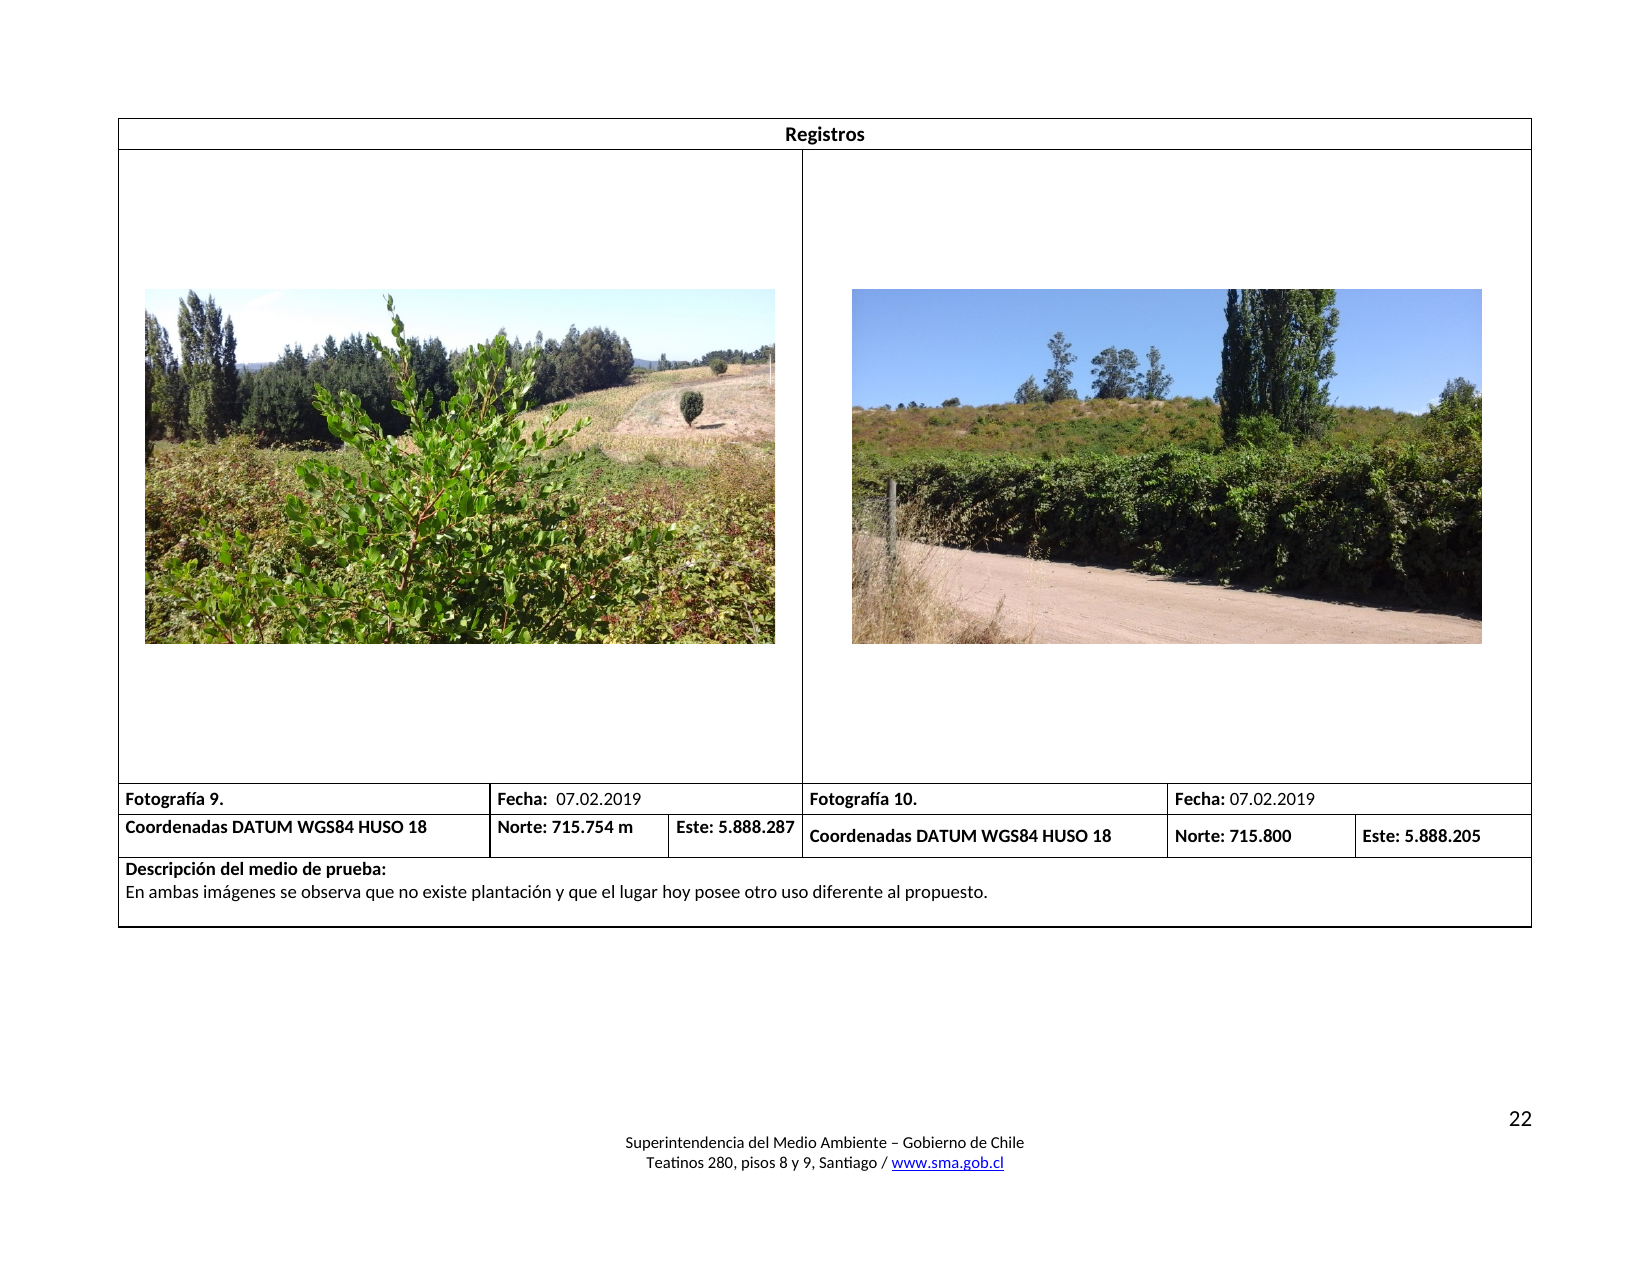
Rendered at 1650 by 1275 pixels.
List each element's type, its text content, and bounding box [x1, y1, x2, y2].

table_cell Fotografía 10. [803, 784, 1167, 814]
table_cell [119, 150, 802, 783]
table_cell Este: 5.888.287 [669, 815, 802, 857]
table_cell Descripción del medio de prueba: En ambas imágenes se observa que no existe plantación y que el lugar hoy posee otro uso diferente al propuesto. [119, 858, 1531, 926]
table_cell Coordenadas DATUM WGS84 HUSO 18 [803, 815, 1167, 857]
table_cell [803, 150, 1531, 783]
table_cell Fotografía 9. [119, 784, 489, 814]
table_header Registros [119, 119, 1531, 149]
picture [852, 289, 1482, 644]
table_cell Este: 5.888.205 [1356, 815, 1531, 857]
table_cell Norte: 715.754 m [491, 815, 668, 857]
picture [145, 289, 775, 644]
table_cell Norte: 715.800 [1168, 815, 1355, 857]
table_cell Fecha: 07.02.2019 [491, 784, 802, 814]
table_cell Fecha: 07.02.2019 [1168, 784, 1531, 814]
table_cell Coordenadas DATUM WGS84 HUSO 18 [119, 815, 489, 857]
